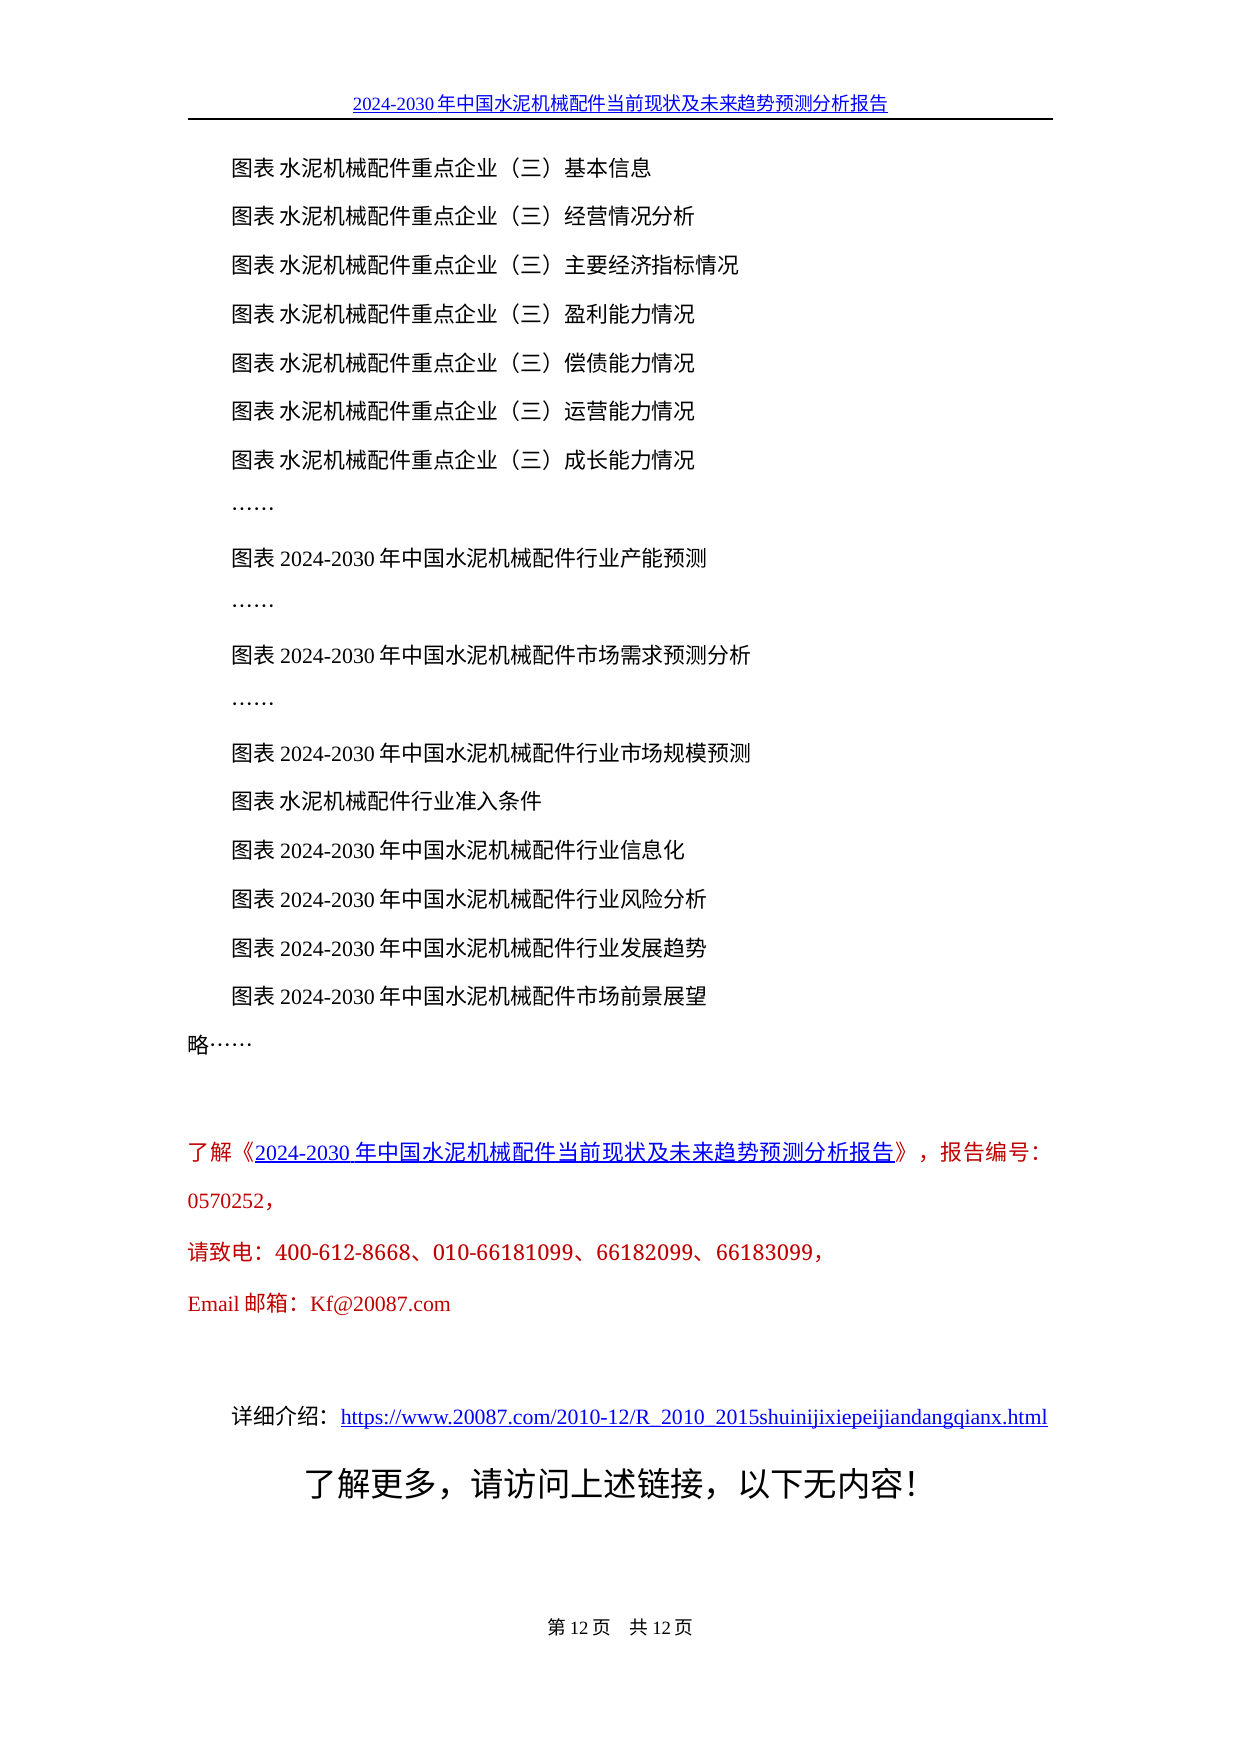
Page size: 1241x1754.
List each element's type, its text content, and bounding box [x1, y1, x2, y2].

text 了解《2024-2030年中国水泥机械配件当前现状及未来趋势预测分析报告》，报告编号：0570252， [187, 1134, 1053, 1215]
text Email邮箱：Kf@20087.com [187, 1286, 1053, 1318]
title 了解更多，请访问上述链接，以下无内容！ [187, 1449, 1053, 1514]
text 详细介绍：https://www.20087.com/2010-12/R_2010_2015shuinijixiepeijiandangqianx.html [187, 1399, 1053, 1431]
text 请致电：400-612-8668、010-66181099、66182099、66183099， [187, 1234, 1053, 1267]
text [187, 150, 1053, 1060]
